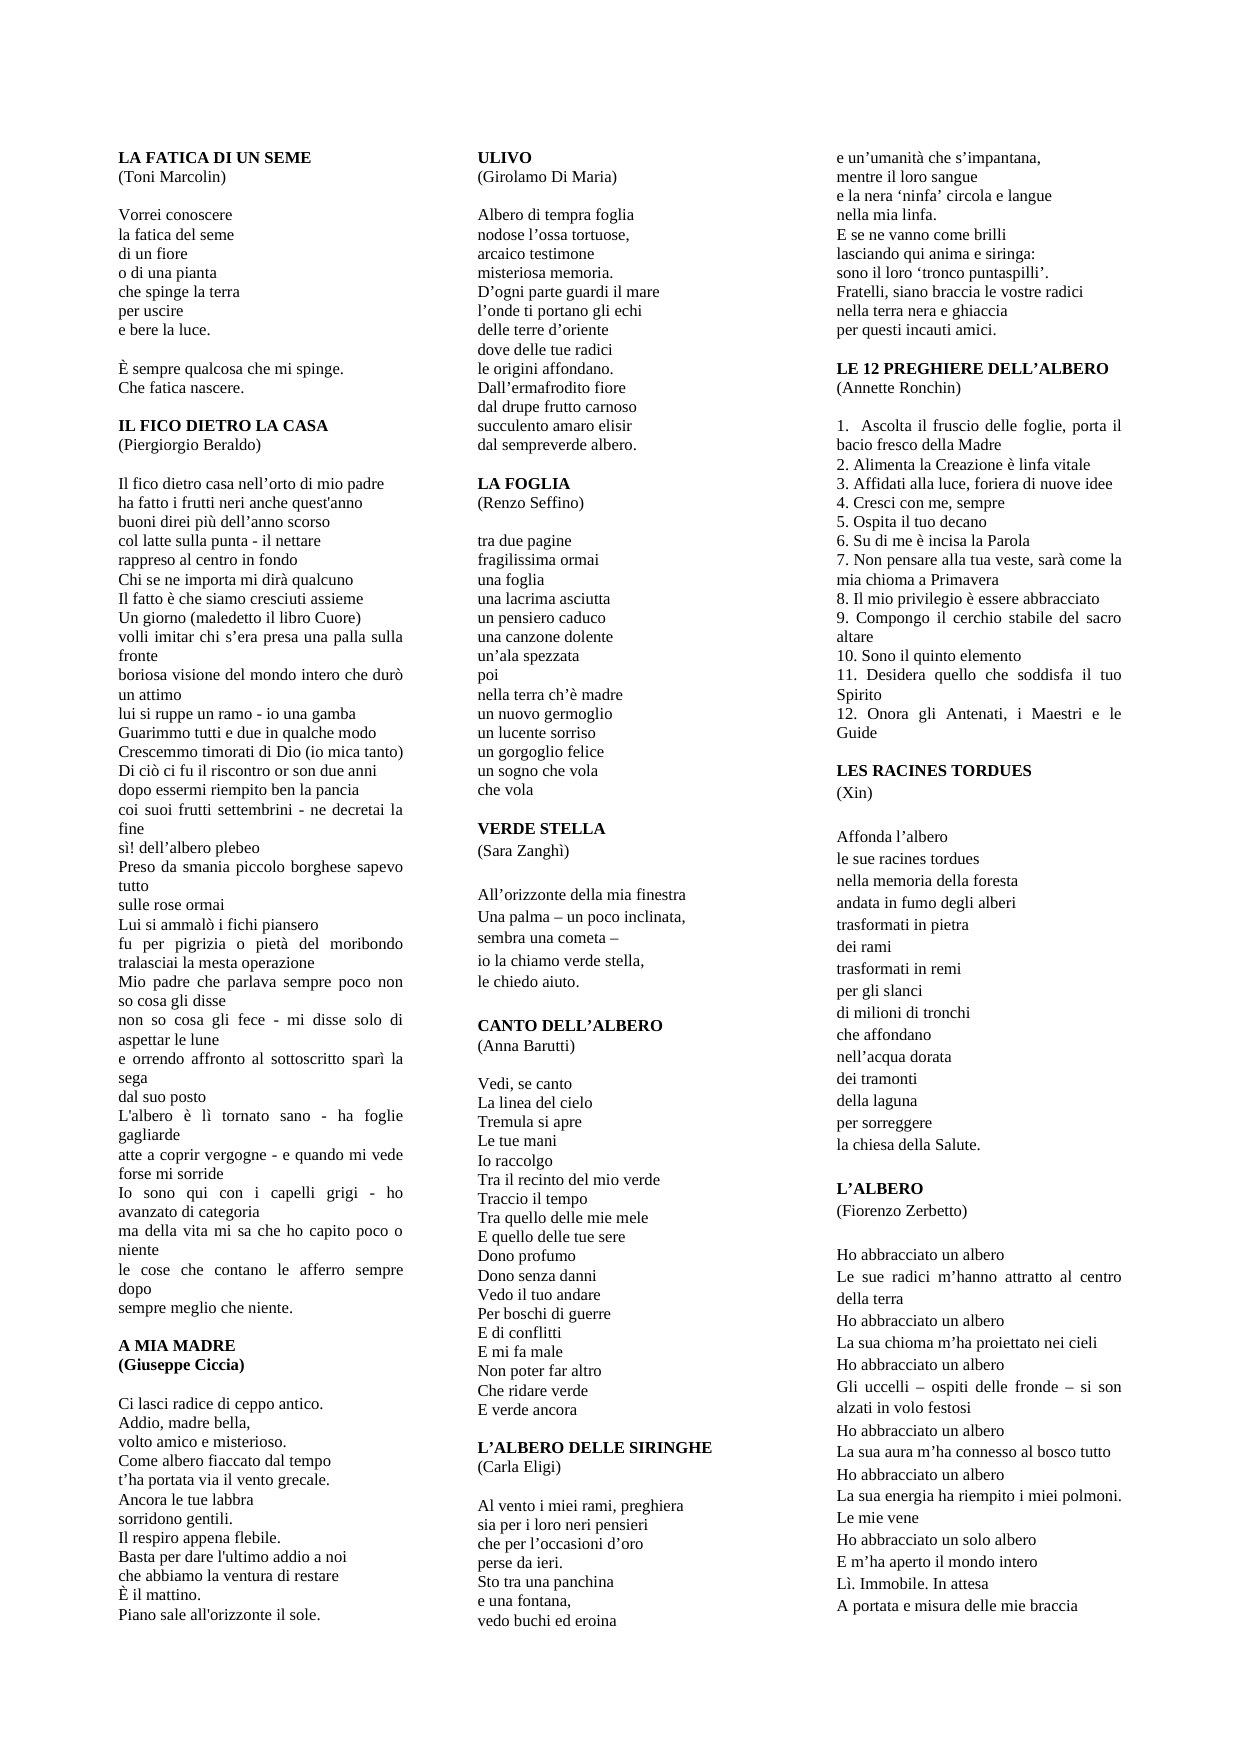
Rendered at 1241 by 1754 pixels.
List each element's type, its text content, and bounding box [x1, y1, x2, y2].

text boriosa visione del mondo intero che durò un attimo [118, 665, 403, 703]
text E mi fa male [477, 1342, 763, 1361]
text E se ne vanno come brilli [836, 224, 1122, 243]
text Ho abbracciato un albero [836, 1464, 1122, 1483]
text per sorreggere [836, 1113, 1122, 1132]
text Una palma – un poco inclinata, [477, 906, 763, 926]
text sorridono gentili. [118, 1508, 403, 1528]
text l’onde ti portano gli echi [477, 301, 763, 320]
text Di ciò ci fu il riscontro or son due anni [118, 761, 403, 780]
text Dono senza danni [477, 1265, 763, 1284]
text nella mia linfa. [836, 205, 1122, 224]
text D’ogni parte guardi il mare [477, 282, 763, 301]
text sì! dell’albero plebeo [118, 838, 403, 857]
text Guarimmo tutti e due in qualche modo [118, 723, 403, 742]
text Dall’ermafrodito fiore [477, 378, 763, 397]
text LES RACINES TORDUES [836, 761, 1122, 780]
text dopo essermi riempito ben la pancia [118, 780, 403, 799]
text (Anna Barutti) [477, 1035, 763, 1054]
text La sua chioma m’ha proiettato nei cieli [836, 1332, 1122, 1352]
text Il respiro appena flebile. [118, 1528, 403, 1547]
text col latte sulla punta - il nettare [118, 531, 403, 550]
text dei rami [836, 937, 1122, 956]
text Tremula si apre [477, 1112, 763, 1131]
text A MIA MADRE [118, 1336, 403, 1355]
text una foglia [477, 569, 763, 588]
text All’orizzonte della mia finestra [477, 884, 763, 903]
text rappreso al centro in fondo [118, 550, 403, 569]
text Vedi, se canto [477, 1074, 763, 1093]
text CANTO DELL’ALBERO [477, 1016, 763, 1035]
text Lì. Immobile. In attesa [836, 1574, 1122, 1593]
text VERDE STELLA [477, 818, 763, 838]
text E verde ancora [477, 1399, 763, 1419]
text (Giuseppe Ciccia) [118, 1355, 403, 1374]
text Sto tra una panchina [477, 1572, 763, 1591]
text sembra una cometa – [477, 928, 763, 947]
text trasformati in pietra [836, 915, 1122, 934]
text nella terra nera e ghiaccia [836, 301, 1122, 320]
text la chiesa della Salute. [836, 1134, 1122, 1154]
text Albero di tempra foglia [477, 205, 763, 224]
text Per boschi di guerre [477, 1304, 763, 1323]
text poi [477, 665, 763, 684]
text 11. Desidera quello che soddisfa il tuo Spirito [836, 665, 1122, 703]
text Tra quello delle mie mele [477, 1208, 763, 1227]
text Vedo il tuo andare [477, 1284, 763, 1304]
text Crescemmo timorati di Dio (io mica tanto) [118, 742, 403, 761]
text un’ala spezzata [477, 646, 763, 665]
text La linea del cielo [477, 1093, 763, 1112]
text L’ALBERO DELLE SIRINGHE [477, 1438, 763, 1457]
text volli imitar chi s’era presa una palla sulla fronte [118, 627, 403, 665]
text Traccio il tempo [477, 1189, 763, 1208]
text t’ha portata via il vento grecale. [118, 1470, 403, 1489]
text 5. Ospita il tuo decano [836, 512, 1122, 531]
text nella memoria della foresta [836, 871, 1122, 890]
text Le sue radici m’hanno attratto al centro della terra [836, 1266, 1122, 1308]
text succulento amaro elisir [477, 416, 763, 435]
text un gorgoglio felice [477, 742, 763, 761]
text ULIVO [477, 148, 763, 167]
text le origini affondano. [477, 358, 763, 378]
text LE 12 PREGHIERE DELL’ALBERO [836, 358, 1122, 378]
text Preso da smania piccolo borghese sapevo tutto [118, 857, 403, 895]
text E di conflitti [477, 1323, 763, 1342]
text Il fico dietro casa nell’orto di mio padre [118, 473, 403, 493]
text 7. Non pensare alla tua veste, sarà come la mia chioma a Primavera [836, 550, 1122, 588]
text Chi se ne importa mi dirà qualcuno [118, 569, 403, 588]
text fragilissima ormai [477, 550, 763, 569]
text (Renzo Seffino) [477, 493, 763, 512]
text delle terre d’oriente [477, 320, 763, 339]
text non so cosa gli fece - mi disse solo di aspettar le lune [118, 1010, 403, 1048]
text della laguna [836, 1091, 1122, 1110]
text atte a coprir vergogne - e quando mi vede forse mi sorride [118, 1144, 403, 1183]
text le cose che contano le afferro sempre dopo [118, 1259, 403, 1298]
text nella terra ch’è madre [477, 684, 763, 703]
text dal sempreverde albero. [477, 435, 763, 454]
text di un fiore [118, 243, 403, 263]
text 12. Onora gli Antenati, i Maestri e le Guide [836, 703, 1122, 742]
text sulle rose ormai [118, 895, 403, 914]
text 10. Sono il quinto elemento [836, 646, 1122, 665]
text un lucente sorriso [477, 723, 763, 742]
text L’ALBERO [836, 1178, 1122, 1198]
text e orrendo affronto al sottoscritto sparì la sega [118, 1048, 403, 1087]
text La sua aura m’ha connesso al bosco tutto [836, 1442, 1122, 1461]
text Ci lasci radice di ceppo antico. [118, 1393, 403, 1413]
text È il mattino. [118, 1585, 403, 1604]
text sono il loro ‘tronco puntaspilli’. [836, 263, 1122, 282]
text Io raccolgo [477, 1150, 763, 1169]
text trasformati in remi [836, 959, 1122, 978]
text che vola [477, 780, 763, 799]
text Gli uccelli – ospiti delle fronde – si son alzati in volo festosi [836, 1376, 1122, 1417]
text 1. Ascolta il fruscio delle foglie, porta il bacio fresco della Madre [836, 416, 1122, 454]
text Vorrei conoscere [118, 205, 403, 224]
text misteriosa memoria. [477, 263, 763, 282]
text volto amico e misterioso. [118, 1432, 403, 1451]
text Ancora le tue labbra [118, 1489, 403, 1508]
text arcaico testimone [477, 243, 763, 263]
text Addio, madre bella, [118, 1413, 403, 1432]
text Un giorno (maledetto il libro Cuore) [118, 608, 403, 627]
text È sempre qualcosa che mi spinge. [118, 358, 403, 378]
text Fratelli, siano braccia le vostre radici [836, 282, 1122, 301]
text (Annette Ronchin) [836, 378, 1122, 397]
text Ho abbracciato un albero [836, 1244, 1122, 1264]
text L'albero è lì tornato sano - ha foglie gagliarde [118, 1106, 403, 1144]
text La sua energia ha riempito i miei polmoni. Le mie vene [836, 1486, 1122, 1527]
text che spinge la terra [118, 282, 403, 301]
text o di una pianta [118, 263, 403, 282]
text per gli slanci [836, 981, 1122, 1000]
text Basta per dare l'ultimo addio a noi [118, 1547, 403, 1566]
text che per l’occasioni d’oro [477, 1534, 763, 1553]
text lasciando qui anima e siringa: [836, 243, 1122, 263]
text 4. Cresci con me, sempre [836, 493, 1122, 512]
text Non poter far altro [477, 1361, 763, 1380]
text Ho abbracciato un albero [836, 1310, 1122, 1329]
text A portata e misura delle mie braccia [836, 1596, 1122, 1615]
text UN SEME [118, 148, 403, 167]
text la fatica del seme [118, 224, 403, 243]
text (Fiorenzo Zerbetto) [836, 1201, 1122, 1220]
text 9. Compongo il cerchio stabile del sacro altare [836, 608, 1122, 646]
text una lacrima asciutta [477, 588, 763, 608]
text 8. Il mio privilegio è essere abbracciato [836, 588, 1122, 608]
text perse da ieri. [477, 1553, 763, 1572]
text Come albero fiaccato dal tempo [118, 1451, 403, 1470]
text Le tue mani [477, 1131, 763, 1150]
text Che fatica nascere. [118, 378, 403, 397]
text IL FICO DIETRO [118, 416, 403, 435]
text andata in fumo degli alberi [836, 893, 1122, 912]
text Che ridare verde [477, 1380, 763, 1399]
text (Xin) [836, 783, 1122, 802]
text e una fontana, [477, 1591, 763, 1610]
text le chiedo aiuto. [477, 972, 763, 991]
text nell’acqua dorata [836, 1047, 1122, 1066]
text e un’umanità che s’impantana, [836, 148, 1122, 167]
text le sue racines tordues [836, 849, 1122, 868]
text un nuovo germoglio [477, 703, 763, 723]
text che abbiamo la ventura di restare [118, 1566, 403, 1585]
text vedo buchi ed eroina [477, 1610, 763, 1629]
text per questi incauti amici. [836, 320, 1122, 339]
text ma della vita mi sa che ho capito poco o niente [118, 1221, 403, 1259]
text (Toni Marcolin) [118, 167, 403, 186]
text un sogno che vola [477, 761, 763, 780]
text ha fatto i frutti neri anche quest'anno [118, 493, 403, 512]
text e la nera ‘ninfa’ circola e langue [836, 186, 1122, 205]
text Tra il recinto del mio verde [477, 1169, 763, 1189]
text dove delle tue radici [477, 339, 763, 358]
text nodose l’ossa tortuose, [477, 224, 763, 243]
text Ho abbracciato un solo albero [836, 1530, 1122, 1549]
text Il fatto è che siamo cresciuti assieme [118, 588, 403, 608]
text E quello delle tue sere [477, 1227, 763, 1246]
text 3. Affidati alla luce, foriera di nuove idee [836, 473, 1122, 493]
text una canzone dolente [477, 627, 763, 646]
text Dono profumo [477, 1246, 763, 1265]
text Io sono qui con i capelli grigi - ho avanzato di categoria [118, 1183, 403, 1221]
text sempre meglio che niente. [118, 1298, 403, 1317]
text sia per i loro neri pensieri [477, 1514, 763, 1534]
text e bere la luce. [118, 320, 403, 339]
text che affondano [836, 1025, 1122, 1044]
text (Piergiorgio Beraldo) [118, 435, 403, 454]
text fu per pigrizia o pietà del moribondo tralasciai la mesta operazione [118, 933, 403, 972]
text Lui si ammalò i fichi piansero [118, 914, 403, 933]
text un pensiero caduco [477, 608, 763, 627]
text Ho abbracciato un albero [836, 1354, 1122, 1373]
text Piano sale all'orizzonte il sole. [118, 1604, 403, 1623]
text 2. Alimenta la Creazione è linfa vitale [836, 454, 1122, 473]
text Ho abbracciato un albero [836, 1420, 1122, 1439]
text per uscire [118, 301, 403, 320]
text tra due pagine [477, 531, 763, 550]
text (Carla Eligi) [477, 1457, 763, 1476]
text dei tramonti [836, 1069, 1122, 1088]
text coi suoi frutti settembrini - ne decretai la fine [118, 799, 403, 838]
text Mio padre che parlava sempre poco non so cosa gli disse [118, 972, 403, 1010]
text lui si ruppe un ramo - io una gamba [118, 703, 403, 723]
text dal drupe frutto carnoso [477, 397, 763, 416]
text E m’ha aperto il mondo intero [836, 1552, 1122, 1571]
text io la chiamo verde stella, [477, 950, 763, 969]
text di milioni di tronchi [836, 1003, 1122, 1022]
text Affonda l’albero [836, 827, 1122, 846]
text (Sara Zanghì) [477, 840, 763, 859]
text buoni direi più dell’anno scorso [118, 512, 403, 531]
text 6. Su di me è incisa la Parola [836, 531, 1122, 550]
text Al vento i miei rami, preghiera [477, 1495, 763, 1514]
text (Girolamo Di Maria) [477, 167, 763, 186]
text mentre il loro sangue [836, 167, 1122, 186]
text dal suo posto [118, 1087, 403, 1106]
